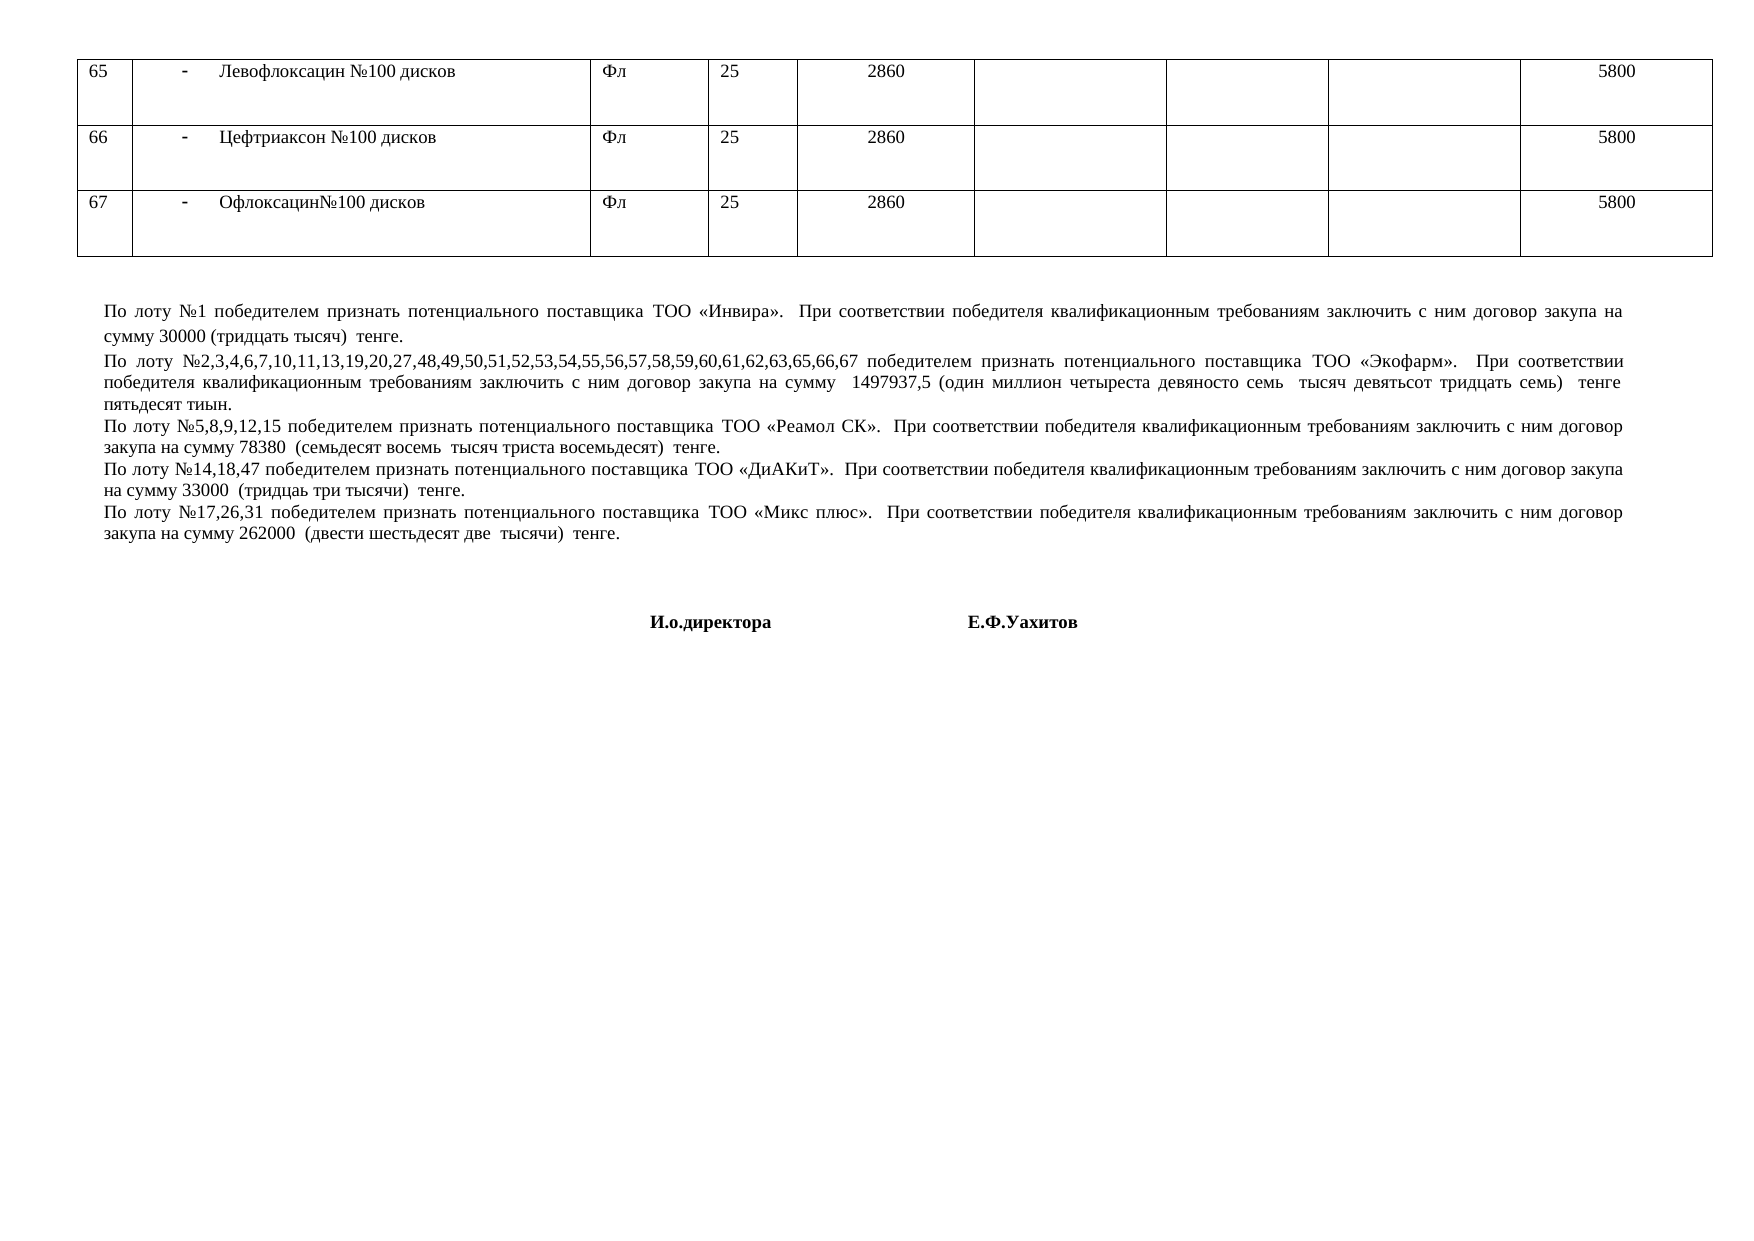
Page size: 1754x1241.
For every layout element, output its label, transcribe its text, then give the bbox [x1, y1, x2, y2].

table_cell [1329, 191, 1520, 256]
table_cell 66 [78, 126, 132, 190]
table_cell Фл [591, 60, 708, 125]
table_cell 5800 [1521, 60, 1712, 125]
table_cell [975, 126, 1166, 190]
table_cell 25 [709, 126, 797, 190]
table_cell Фл [591, 126, 708, 190]
table_cell 65 [78, 60, 132, 125]
table_cell Цефтриаксон №100 дисков [133, 126, 590, 190]
table_cell 25 [709, 60, 797, 125]
table_cell [1329, 60, 1520, 125]
table_cell Фл [591, 191, 708, 256]
table_cell 67 [78, 191, 132, 256]
table_cell [1167, 126, 1328, 190]
text И.о.директора Е.Ф.Уахитов [103, 611, 1624, 633]
table_cell 5800 [1521, 191, 1712, 256]
text По лоту №14,18,47 победителем признать потенциального поставщика ТОО «ДиАКиТ». При соответствии победителя квалификационным требованиям заключить с ним договор закупа на сумму 33000 (тридцаь три тысячи) тенге. [103, 458, 1624, 501]
table_cell [975, 60, 1166, 125]
table_cell 5800 [1521, 126, 1712, 190]
text По лоту №2,3,4,6,7,10,11,13,19,20,27,48,49,50,51,52,53,54,55,56,57,58,59,60,61,62,63,65,66,67 победителем признать потенциального поставщика ТОО «Экофарм». При соответствии победителя квалификационным требованиям заключить с ним договор закупа на сумму 1497937,5 (один миллион четыреста девяносто семь тысяч девятьсот тридцать семь) тенге пятьдесят тиын. [103, 350, 1624, 414]
text По лоту №5,8,9,12,15 победителем признать потенциального поставщика ТОО «Реамол СК». При соответствии победителя квалификационным требованиям заключить с ним договор закупа на сумму 78380 (семьдесят восемь тысяч триста восемьдесят) тенге. [103, 414, 1624, 458]
table_cell 25 [709, 191, 797, 256]
table_cell 2860 [798, 126, 974, 190]
table_cell 2860 [798, 191, 974, 256]
table_cell [975, 191, 1166, 256]
table_cell 2860 [798, 60, 974, 125]
text По лоту №17,26,31 победителем признать потенциального поставщика ТОО «Микс плюс». При соответствии победителя квалификационным требованиям заключить с ним договор закупа на сумму 262000 (двести шестьдесят две тысячи) тенге. [103, 501, 1624, 544]
table_cell [1167, 191, 1328, 256]
text По лоту №1 победителем признать потенциального поставщика ТОО «Инвира». При соответствии победителя квалификационным требованиям заключить с ним договор закупа на сумму 30000 (тридцать тысяч) тенге. [103, 300, 1624, 347]
table_cell Левофлоксацин №100 дисков [133, 60, 590, 125]
table_cell Офлоксацин№100 дисков [133, 191, 590, 256]
table_cell [1167, 60, 1328, 125]
table_cell [1329, 126, 1520, 190]
